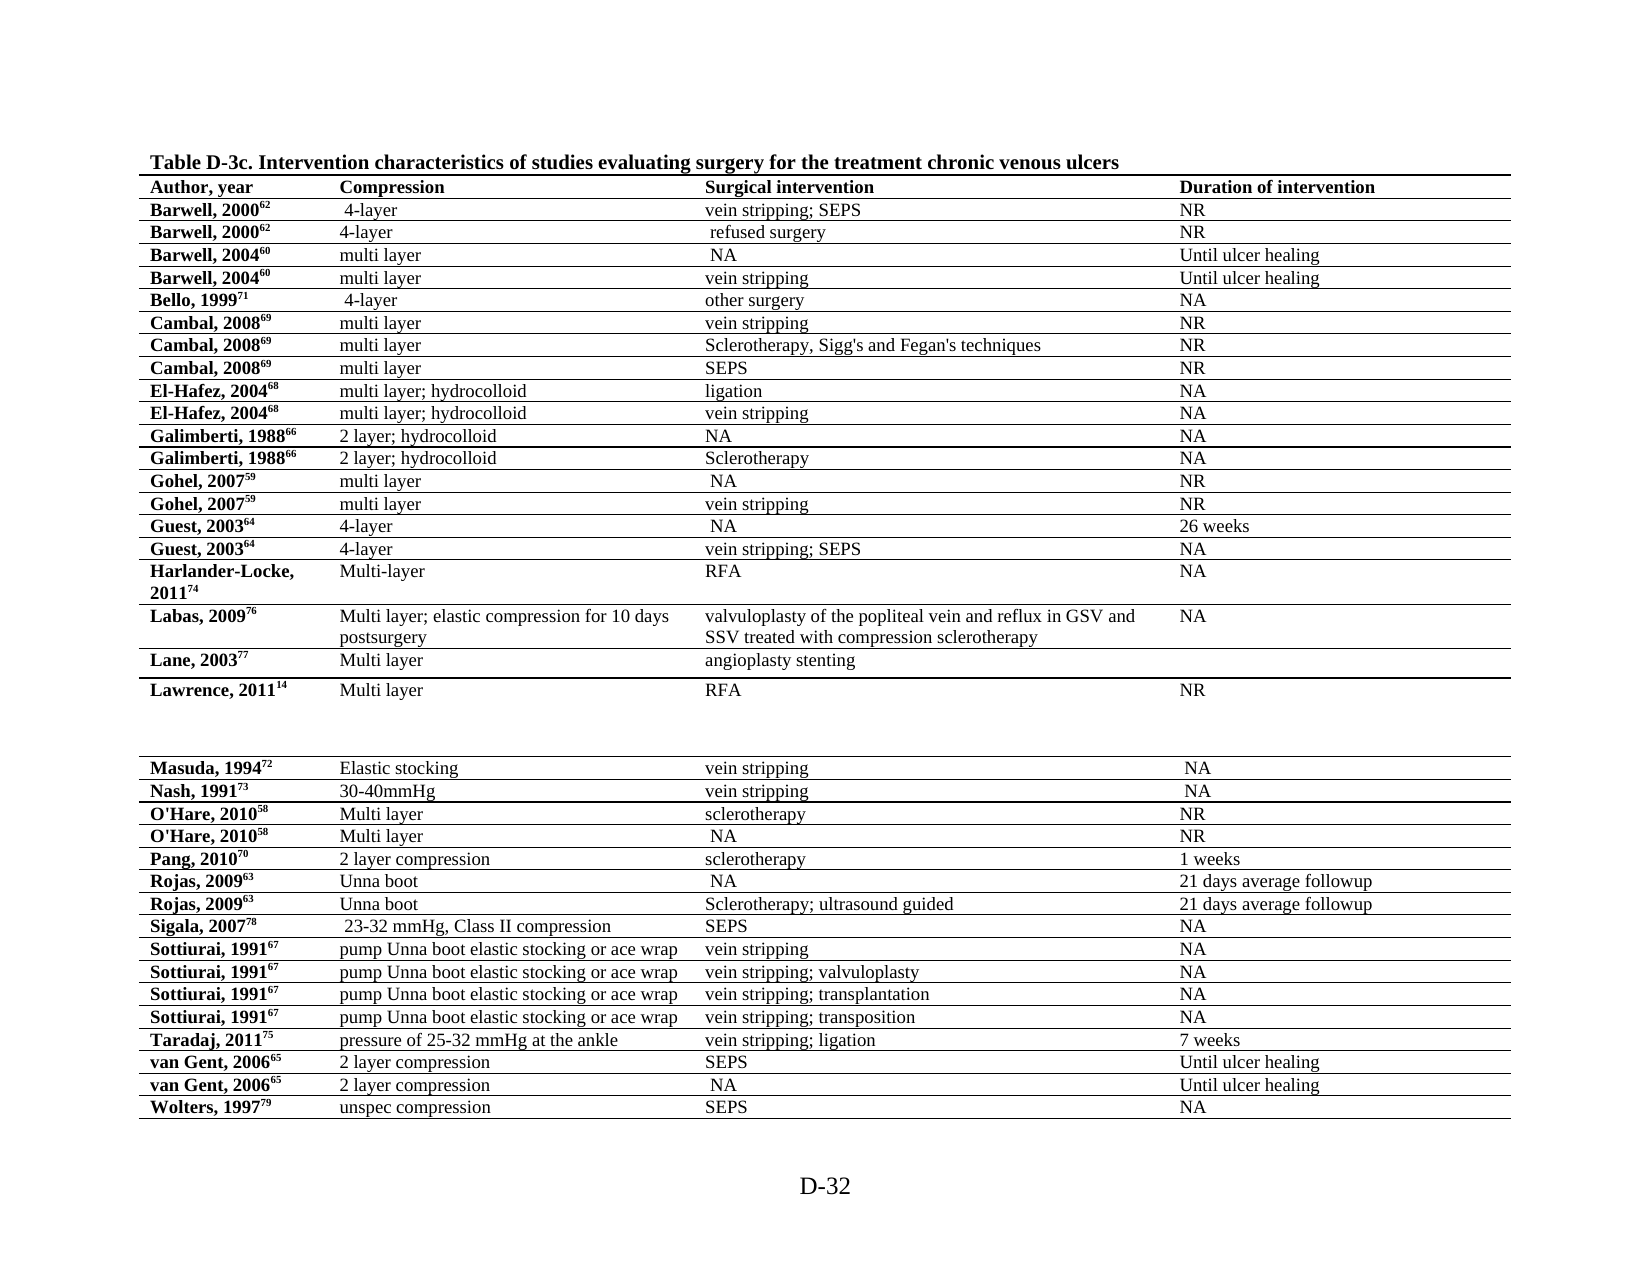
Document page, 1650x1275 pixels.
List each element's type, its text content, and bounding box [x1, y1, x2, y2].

table_cell 4-layer [328, 515, 694, 537]
table_cell Sottiurai, 199167 [139, 983, 328, 1005]
table_cell Galimberti, 198866 [139, 425, 328, 446]
table_cell Lawrence, 201114 [139, 679, 328, 756]
table_cell Guest, 200364 [139, 515, 328, 537]
table_cell vein stripping [694, 267, 1168, 288]
table_cell NR [1168, 221, 1511, 243]
table_cell angioplasty stenting [694, 649, 1168, 677]
table_header Duration of intervention [1168, 176, 1511, 198]
table_cell Lane, 200377 [139, 649, 328, 677]
table_cell vein stripping; valvuloplasty [694, 961, 1168, 982]
table_cell NA [694, 470, 1168, 492]
table_cell El-Hafez, 200468 [139, 402, 328, 424]
table_cell 26 weeks [1168, 515, 1511, 537]
table_cell vein stripping [694, 493, 1168, 514]
table_cell Sottiurai, 199167 [139, 961, 328, 982]
table_cell pressure of 25-32 mmHg at the ankle [328, 1029, 694, 1050]
table_cell Wolters, 199779 [139, 1096, 328, 1118]
table_cell Cambal, 200869 [139, 357, 328, 378]
table_cell O'Hare, 201058 [139, 825, 328, 847]
table_cell 4-layer [328, 538, 694, 559]
table_cell valvuloplasty of the popliteal vein and reflux in GSV and SSV treated with compression sclerotherapy [694, 605, 1168, 648]
table_cell NR [1168, 679, 1511, 756]
table_cell Bello, 199971 [139, 289, 328, 311]
table_cell Sottiurai, 199167 [139, 1006, 328, 1027]
table_cell NR [1168, 199, 1511, 220]
table_cell Galimberti, 198866 [139, 448, 328, 469]
table_header Author, year [139, 176, 328, 198]
table_cell NA [1168, 425, 1511, 446]
table_cell Multi layer [328, 803, 694, 824]
table_cell NA [1168, 1096, 1511, 1118]
table_cell NA [1168, 961, 1511, 982]
table_cell Sclerotherapy [694, 448, 1168, 469]
table_cell Guest, 200364 [139, 538, 328, 559]
table_cell Barwell, 200062 [139, 221, 328, 243]
table_cell NA [1168, 915, 1511, 937]
table_cell NA [1168, 605, 1511, 648]
table_cell NR [1168, 803, 1511, 824]
table_cell Until ulcer healing [1168, 267, 1511, 288]
table_cell multi layer [328, 357, 694, 378]
table_cell vein stripping; transposition [694, 1006, 1168, 1027]
table_cell vein stripping; SEPS [694, 199, 1168, 220]
table_cell Cambal, 200869 [139, 334, 328, 356]
table_cell Nash, 199173 [139, 780, 328, 801]
table_cell 4-layer [328, 199, 694, 220]
table_cell 21 days average followup [1168, 893, 1511, 914]
table_cell vein stripping [694, 757, 1168, 779]
table_cell multi layer; hydrocolloid [328, 402, 694, 424]
table_cell Barwell, 200062 [139, 199, 328, 220]
table_cell vein stripping [694, 402, 1168, 424]
table_cell vein stripping; transplantation [694, 983, 1168, 1005]
table_cell Until ulcer healing [1168, 1074, 1511, 1095]
table_cell 2 layer compression [328, 1051, 694, 1073]
table_cell NA [694, 870, 1168, 892]
table_cell NA [694, 244, 1168, 266]
table_cell vein stripping [694, 312, 1168, 333]
table_cell NA [1168, 402, 1511, 424]
table_cell NR [1168, 334, 1511, 356]
table_cell Multi layer [328, 679, 694, 756]
table_cell Elastic stocking [328, 757, 694, 779]
table_cell unspec compression [328, 1096, 694, 1118]
table_cell NR [1168, 825, 1511, 847]
table_cell vein stripping [694, 938, 1168, 959]
table_cell RFA [694, 560, 1168, 603]
table_cell 1 weeks [1168, 848, 1511, 869]
text Table D-3c. Intervention characteristics of studies evaluating surgery for the treatment chronic venous ulcers [150, 150, 1500, 174]
table_cell NR [1168, 470, 1511, 492]
table_cell Sottiurai, 199167 [139, 938, 328, 959]
table_cell ligation [694, 380, 1168, 401]
table_cell multi layer [328, 244, 694, 266]
table_cell vein stripping; SEPS [694, 538, 1168, 559]
table_cell NA [1168, 757, 1511, 779]
table_cell van Gent, 200665 [139, 1051, 328, 1073]
table_cell Until ulcer healing [1168, 1051, 1511, 1073]
table_cell SEPS [694, 1096, 1168, 1118]
table_cell sclerotherapy [694, 803, 1168, 824]
table_header Surgical intervention [694, 176, 1168, 198]
table_cell van Gent, 200665 [139, 1074, 328, 1095]
table_cell NR [1168, 312, 1511, 333]
table_cell NA [1168, 538, 1511, 559]
table_cell NR [1168, 357, 1511, 378]
table_cell NA [1168, 938, 1511, 959]
table_cell Gohel, 200759 [139, 493, 328, 514]
table_cell pump Unna boot elastic stocking or ace wrap [328, 961, 694, 982]
table_cell SEPS [694, 915, 1168, 937]
table_cell refused surgery [694, 221, 1168, 243]
table_cell multi layer; hydrocolloid [328, 380, 694, 401]
table_cell Sclerotherapy, Sigg's and Fegan's techniques [694, 334, 1168, 356]
table_cell [1168, 649, 1511, 677]
table_cell multi layer [328, 267, 694, 288]
table_cell NR [1168, 493, 1511, 514]
table_header Compression [328, 176, 694, 198]
table_cell Taradaj, 201175 [139, 1029, 328, 1050]
table_cell NA [1168, 780, 1511, 801]
table_cell NA [1168, 289, 1511, 311]
table_cell Cambal, 200869 [139, 312, 328, 333]
table_cell Sclerotherapy; ultrasound guided [694, 893, 1168, 914]
table_cell Multi-layer [328, 560, 694, 603]
table_cell NA [694, 425, 1168, 446]
table_cell multi layer [328, 470, 694, 492]
table_cell NA [1168, 380, 1511, 401]
table_cell Multi layer [328, 649, 694, 677]
table_cell 7 weeks [1168, 1029, 1511, 1050]
table_cell 4-layer [328, 289, 694, 311]
table_cell O'Hare, 201058 [139, 803, 328, 824]
table_cell pump Unna boot elastic stocking or ace wrap [328, 1006, 694, 1027]
table_cell NA [1168, 983, 1511, 1005]
table_cell multi layer [328, 334, 694, 356]
table_cell 21 days average followup [1168, 870, 1511, 892]
table_cell RFA [694, 679, 1168, 756]
table_cell NA [694, 1074, 1168, 1095]
table_cell 4-layer [328, 221, 694, 243]
table_cell Rojas, 200963 [139, 870, 328, 892]
table_cell El-Hafez, 200468 [139, 380, 328, 401]
table_cell 2 layer; hydrocolloid [328, 425, 694, 446]
table_cell 23-32 mmHg, Class II compression [328, 915, 694, 937]
table_cell Rojas, 200963 [139, 893, 328, 914]
table_cell Unna boot [328, 870, 694, 892]
table_cell Unna boot [328, 893, 694, 914]
table_cell Multi layer; elastic compression for 10 days postsurgery [328, 605, 694, 648]
table_cell Barwell, 200460 [139, 267, 328, 288]
table_cell 2 layer; hydrocolloid [328, 448, 694, 469]
table_cell Sigala, 200778 [139, 915, 328, 937]
table_cell NA [1168, 560, 1511, 603]
table_cell pump Unna boot elastic stocking or ace wrap [328, 938, 694, 959]
table_cell Multi layer [328, 825, 694, 847]
table_cell other surgery [694, 289, 1168, 311]
table_cell vein stripping [694, 780, 1168, 801]
table_cell NA [694, 825, 1168, 847]
table_cell NA [1168, 448, 1511, 469]
table_cell 2 layer compression [328, 1074, 694, 1095]
table_cell 30-40mmHg [328, 780, 694, 801]
table_cell SEPS [694, 1051, 1168, 1073]
table_cell Gohel, 200759 [139, 470, 328, 492]
table_cell multi layer [328, 312, 694, 333]
table_cell multi layer [328, 493, 694, 514]
table_cell Masuda, 199472 [139, 757, 328, 779]
table_cell vein stripping; ligation [694, 1029, 1168, 1050]
table_cell 2 layer compression [328, 848, 694, 869]
table_cell Pang, 201070 [139, 848, 328, 869]
table_cell Labas, 200976 [139, 605, 328, 648]
table_cell pump Unna boot elastic stocking or ace wrap [328, 983, 694, 1005]
table_cell Harlander-Locke, 201174 [139, 560, 328, 603]
table_cell NA [694, 515, 1168, 537]
table_cell NA [1168, 1006, 1511, 1027]
table_cell Until ulcer healing [1168, 244, 1511, 266]
table_cell Barwell, 200460 [139, 244, 328, 266]
table_cell SEPS [694, 357, 1168, 378]
table_cell sclerotherapy [694, 848, 1168, 869]
